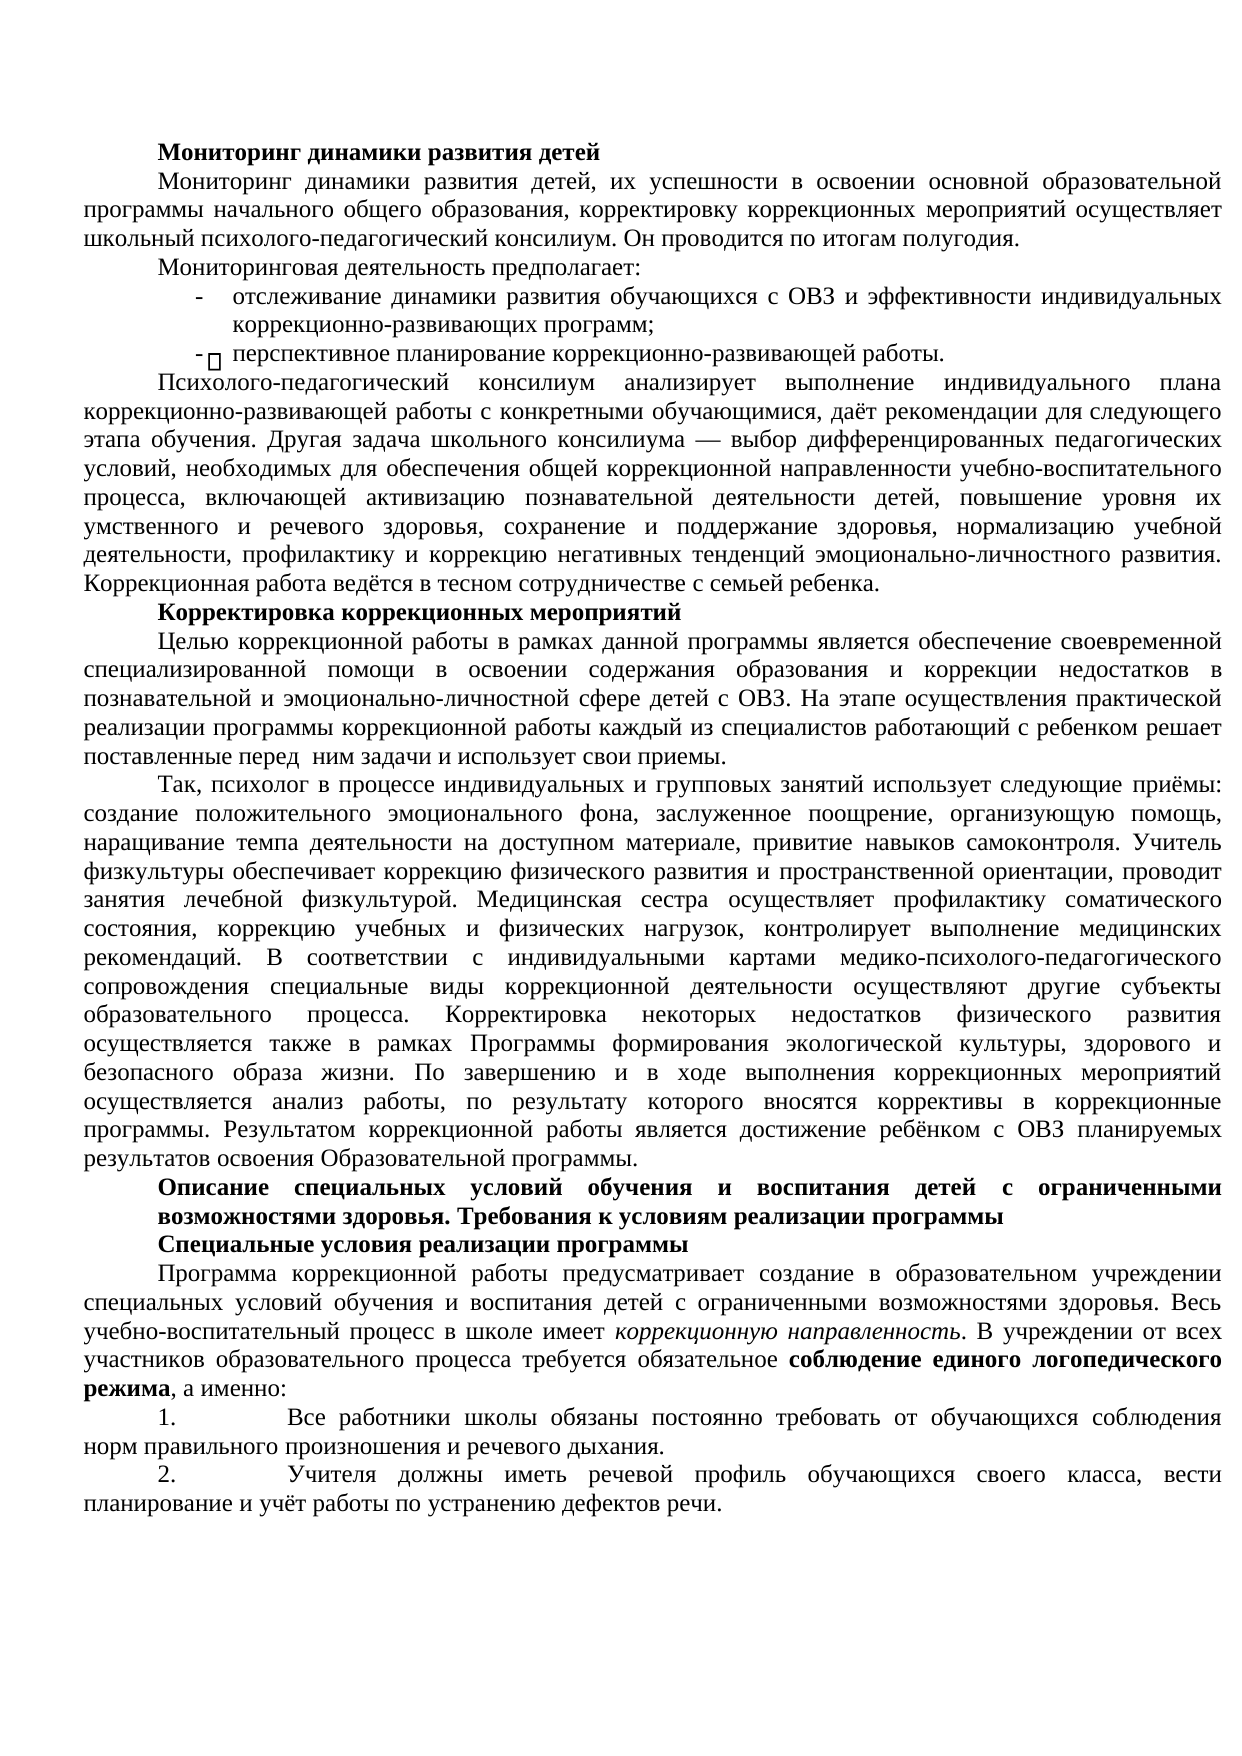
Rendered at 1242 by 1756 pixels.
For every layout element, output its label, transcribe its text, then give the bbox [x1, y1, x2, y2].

list отслеживание динамики развития обучающихся с ОВЗ и эффективности индивидуальных коррекционно-развивающих программ; [195, 281, 1222, 338]
text Описание специальных условий обучения и воспитания детей с ограниченными возможностями здоровья. Требования к условиям реализации программы [157, 1172, 1222, 1229]
text Мониторинг динамики развития детей, их успешности в освоении основной образовательной программы начального общего образования, корректировку коррекционных мероприятий осуществляет школьный психолого-педагогический консилиум. Он проводится по итогам полугодия. [83, 166, 1222, 252]
list Учителя должны иметь речевой профиль обучающихся своего класса, вести планирование и учёт работы по устранению дефектов речи. [83, 1459, 1222, 1517]
text Психолого-педагогический консилиум анализирует выполнение индивидуального плана коррекционно-развивающей работы с конкретными обучающимися, даёт рекомендации для следующего этапа обучения. Другая задача школьного консилиума — выбор дифференцированных педагогических условий, необходимых для обеспечения общей коррекционной направленности учебно-воспитательного процесса, включающей активизацию познавательной деятельности детей, повышение уровня их умственного и речевого здоровья, сохранение и поддержание здоровья, нормализацию учебной деятельности, профилактику и коррекцию негативных тенденций эмоционально-личностного развития. Коррекционная работа ведётся в тесном сотрудничестве с семьей ребенка. [83, 367, 1222, 597]
text Корректировка коррекционных мероприятий [157, 597, 1222, 626]
text Мониторинг динамики развития детей [157, 137, 1222, 166]
list Все работники школы обязаны постоянно требовать от обучающихся соблюдения норм правильного произношения и речевого дыхания. [83, 1402, 1222, 1459]
text Мониторинговая деятельность предполагает: [83, 252, 1222, 281]
list перспективное планирование коррекционно-развивающей работы. [195, 338, 1222, 367]
text Программа коррекционной работы предусматривает создание в образовательном учреждении специальных условий обучения и воспитания детей с ограниченными возможностями здоровья. Весь учебно-воспитательный процесс в школе имеет коррекционную направленность. В учреждении от всех участников образовательного процесса требуется обязательное соблюдение единого логопедического режима, а именно: [83, 1258, 1222, 1402]
text Целью коррекционной работы в рамках данной программы является обеспечение своевременной специализированной помощи в освоении содержания образования и коррекции недостатков в познавательной и эмоционально-личностной сфере детей с ОВЗ. На этапе осуществления практической реализации программы коррекционной работы каждый из специалистов работающий с ребенком решает поставленные перед ним задачи и использует свои приемы. [83, 626, 1222, 769]
text Специальные условия реализации программы [83, 1229, 1222, 1258]
text Так, психолог в процессе индивидуальных и групповых занятий использует следующие приёмы: создание положительного эмоционального фона, заслуженное поощрение, организующую помощь, наращивание темпа деятельности на доступном материале, привитие навыков самоконтроля. Учитель физкультуры обеспечивает коррекцию физического развития и пространственной ориентации, проводит занятия лечебной физкультурой. Медицинская сестра осуществляет профилактику соматического состояния, коррекцию учебных и физических нагрузок, контролирует выполнение медицинских рекомендаций. В соответствии с индивидуальными картами медико-психолого-педагогического сопровождения специальные виды коррекционной деятельности осуществляют другие субъекты образовательного процесса. Корректировка некоторых недостатков физического развития осуществляется также в рамках Программы формирования экологической культуры, здорового и безопасного образа жизни. По завершению и в ходе выполнения коррекционных мероприятий осуществляется анализ работы, по результату которого вносятся коррективы в коррекционные программы. Результатом коррекционной работы является достижение ребёнком с ОВЗ планируемых результатов освоения Образовательной программы. [83, 769, 1222, 1172]
